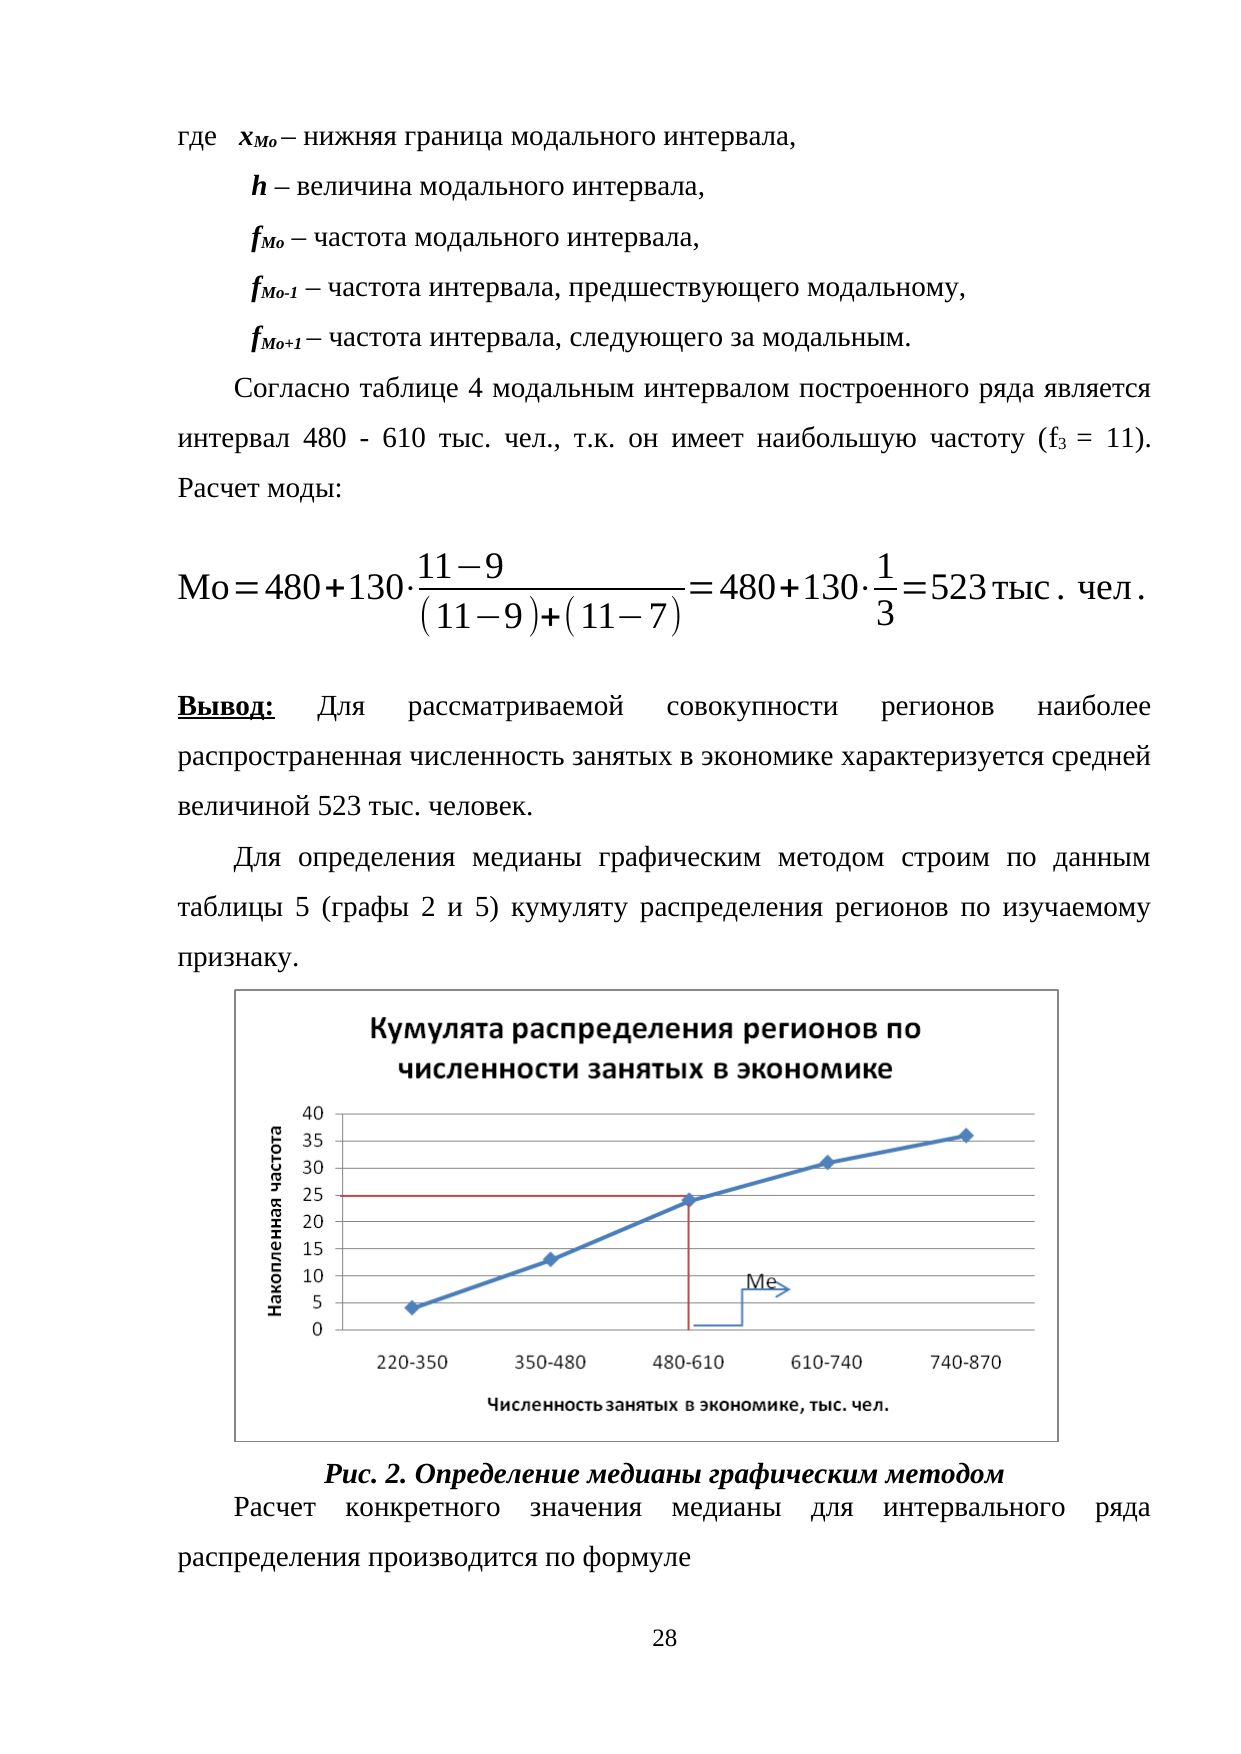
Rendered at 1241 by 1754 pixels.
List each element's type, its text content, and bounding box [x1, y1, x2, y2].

text fMo – частота модального интервала, [177, 219, 1240, 252]
text Согласно таблице 4 модальным интервалом построенного ряда является интервал 480 - 610 тыс. чел., т.к. он имеет наибольшую частоту (f3 = 11). Расчет моды: [177, 370, 1152, 504]
text fMo+1 – частота интервала, следующего за модальным. [177, 319, 1240, 353]
picture [233, 989, 1059, 1442]
text fMo-1 – частота интервала, предшествующего модальному, [177, 269, 1240, 303]
text Для определения медианы графическим методом строим по данным таблицы 5 (графы 2 и 5) кумуляту распределения регионов по изучаемому признаку. [177, 839, 1152, 973]
text Расчет конкретного значения медианы для интервального ряда распределения производится по формуле [177, 1489, 1152, 1573]
text Вывод: Для рассматриваемой совокупности регионов наиболее распространенная численность занятых в экономике характеризуется средней величиной 523 тыс. человек. [177, 688, 1152, 822]
text Рис. 2. Определение медианы графическим методом [177, 1456, 1152, 1489]
text h – величина модального интервала, [177, 168, 1240, 202]
text где хМo – нижняя граница модального интервала, [177, 118, 1152, 152]
